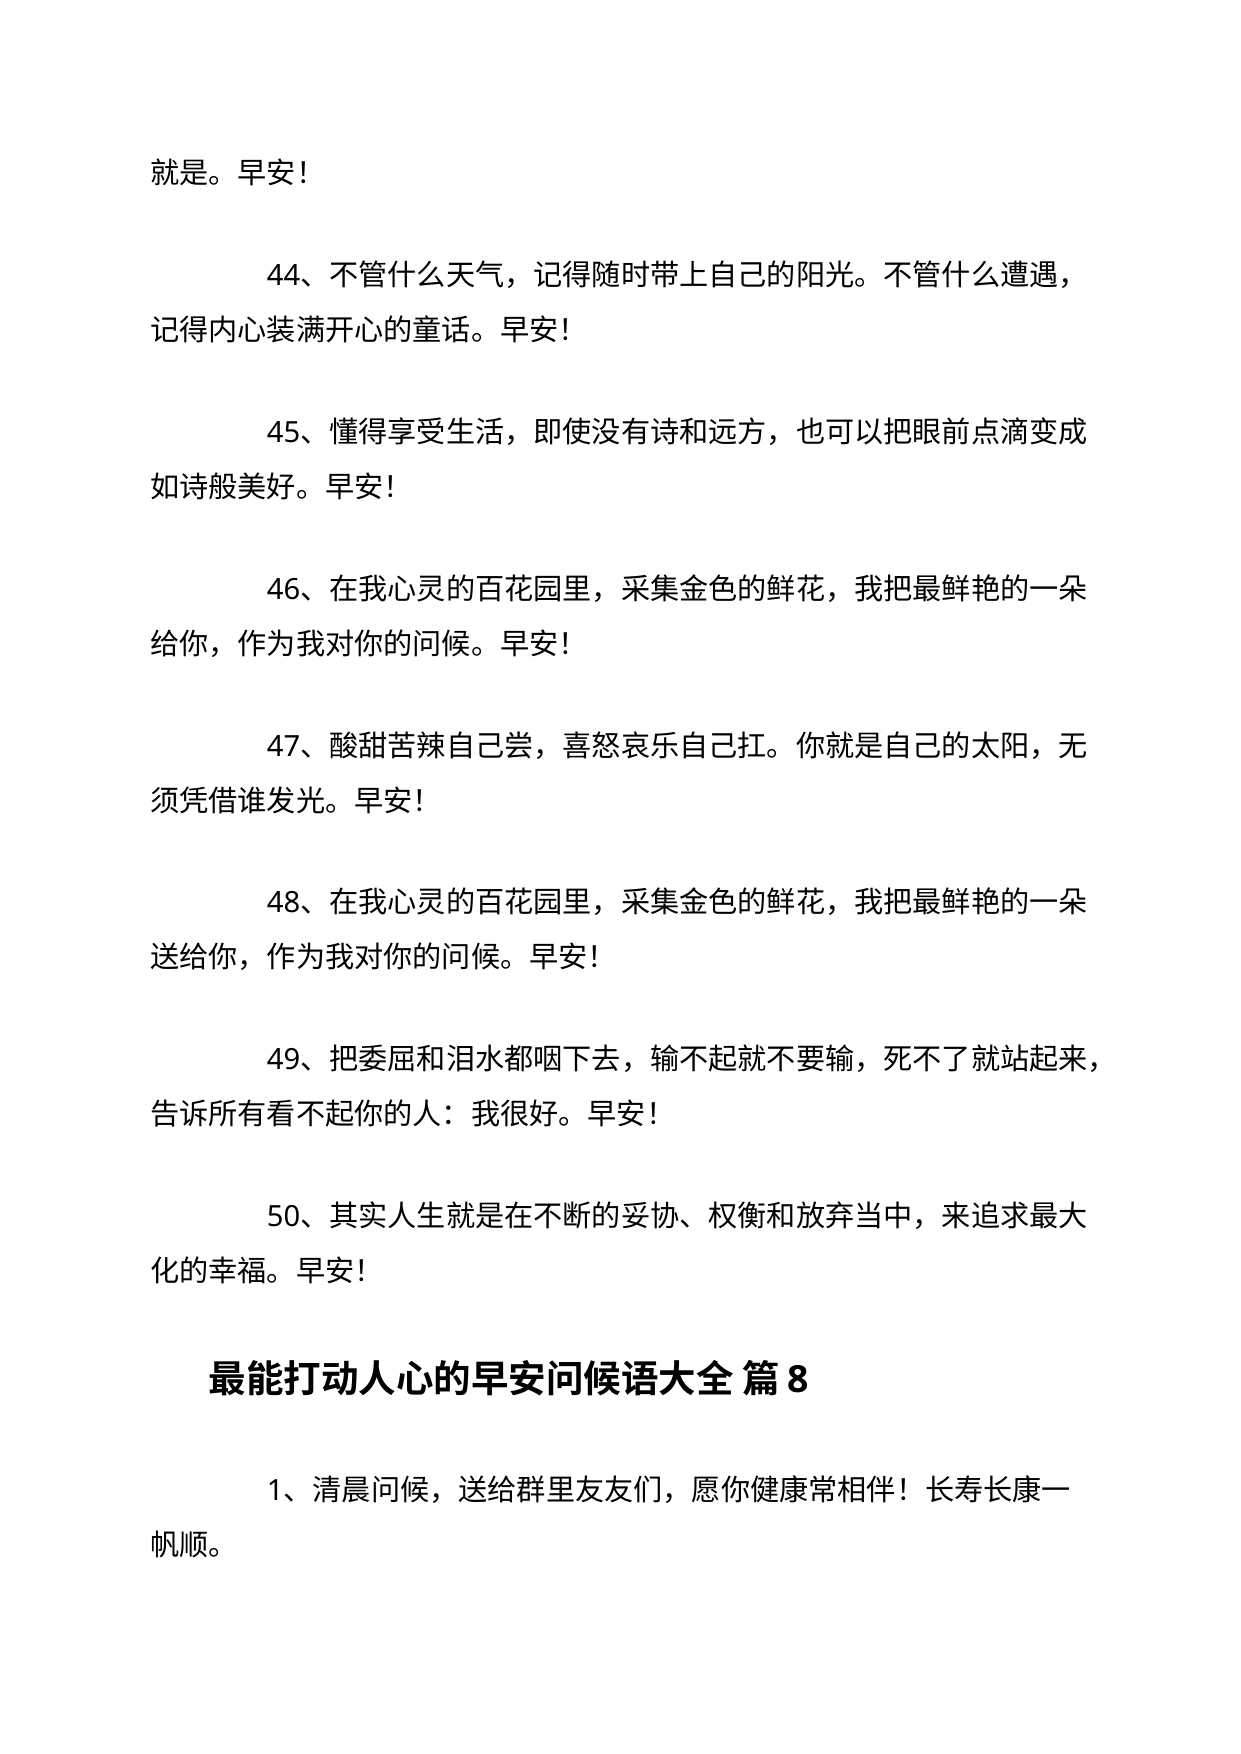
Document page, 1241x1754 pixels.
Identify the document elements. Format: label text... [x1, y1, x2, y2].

text 最能打动人心的早安问候语大全 篇8 [150, 1349, 1090, 1404]
text 48、在我心灵的百花园里，采集金色的鲜花，我把最鲜艳的一朵送给你，作为我对你的问候。早安！ [150, 879, 1090, 976]
text 46、在我心灵的百花园里，采集金色的鲜花，我把最鲜艳的一朵给你，作为我对你的问候。早安！ [150, 565, 1090, 663]
text 47、酸甜苦辣自己尝，喜怒哀乐自己扛。你就是自己的太阳，无须凭借谁发光。早安！ [150, 722, 1090, 819]
text 50、其实人生就是在不断的妥协、权衡和放弃当中，来追求最大化的幸福。早安！ [150, 1192, 1090, 1290]
text 44、不管什么天气，记得随时带上自己的阳光。不管什么遭遇，记得内心装满开心的童话。早安！ [150, 252, 1090, 349]
text 49、把委屈和泪水都咽下去，输不起就不要输，死不了就站起来，告诉所有看不起你的人：我很好。早安！ [150, 1036, 1090, 1133]
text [150, 150, 1090, 192]
text 45、懂得享受生活，即使没有诗和远方，也可以把眼前点滴变成如诗般美好。早安！ [150, 408, 1090, 506]
text 1、清晨问候，送给群里友友们，愿你健康常相伴！长寿长康一帆顺。 [150, 1467, 1090, 1564]
